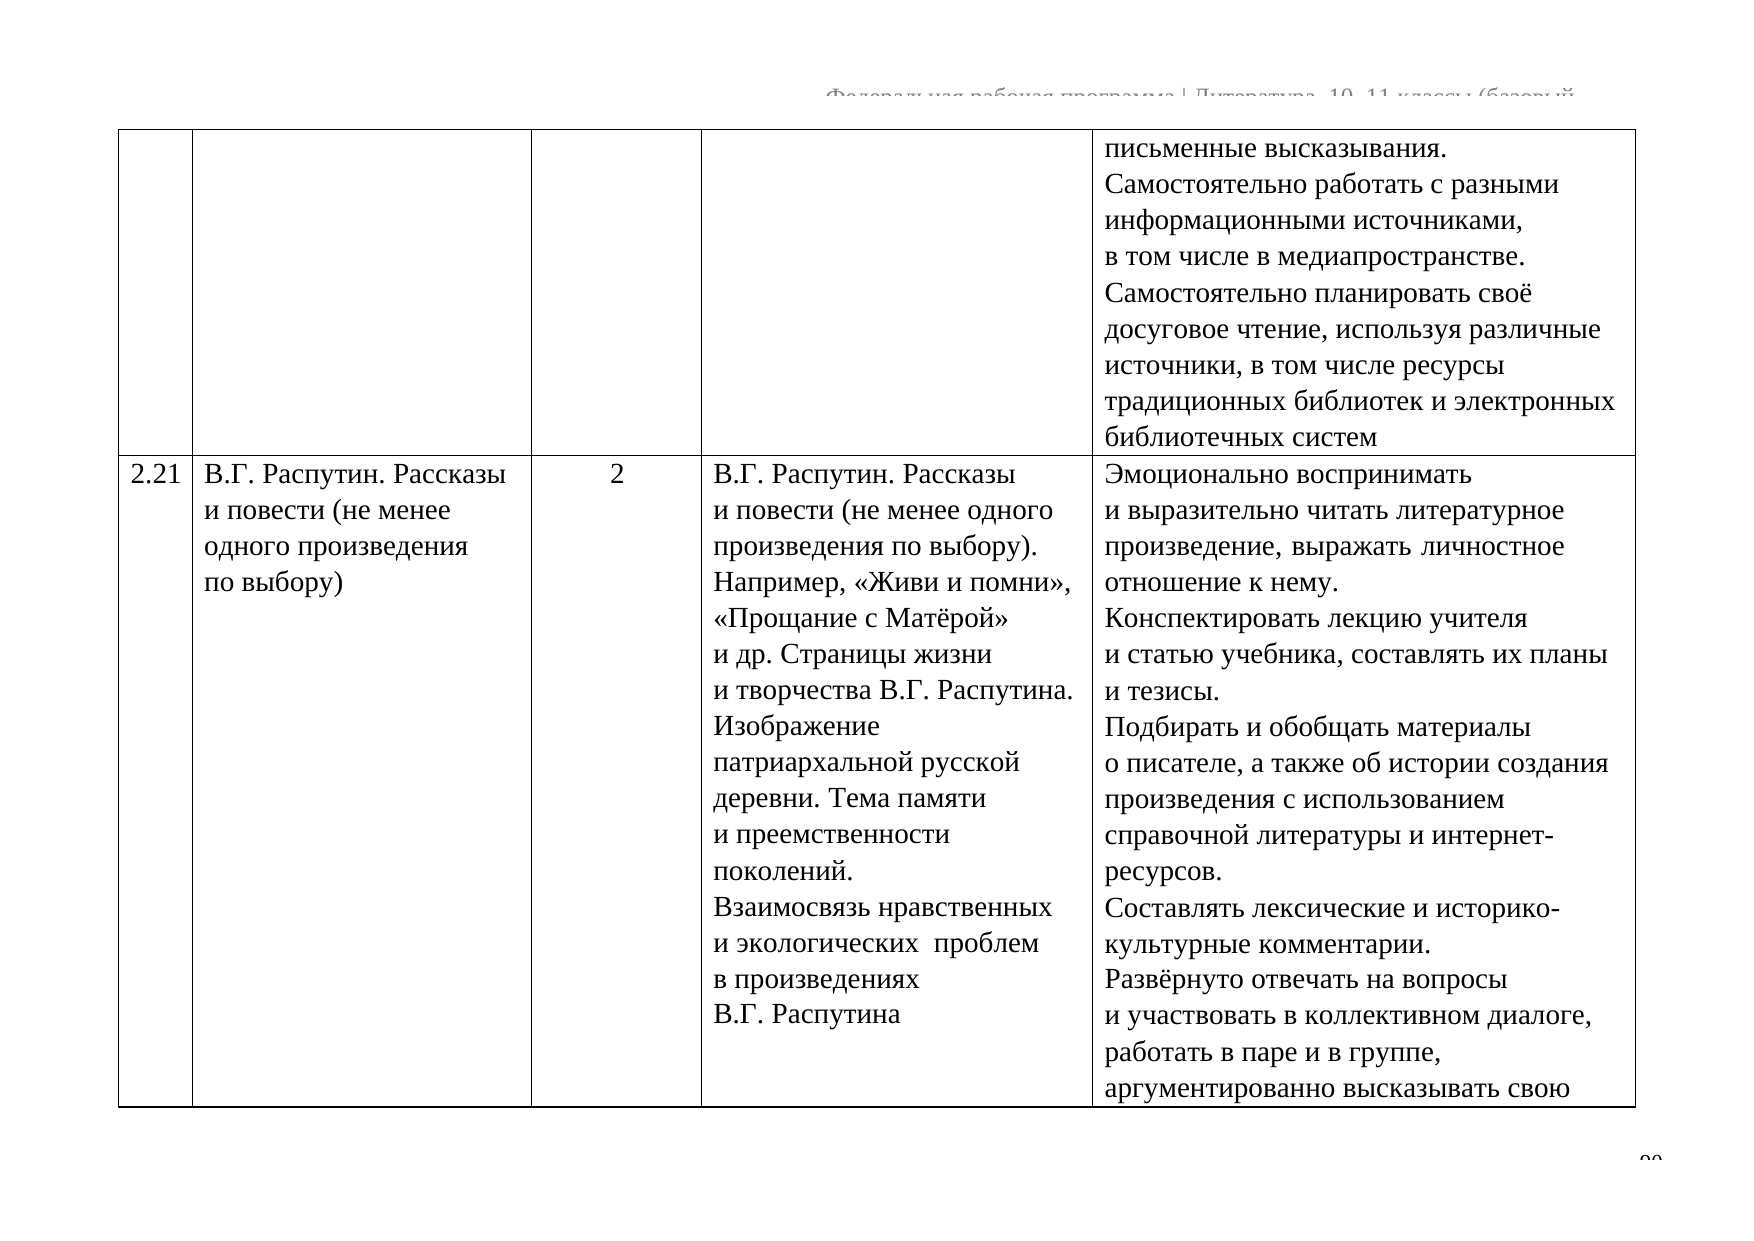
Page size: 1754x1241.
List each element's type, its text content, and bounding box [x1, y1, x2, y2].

table_cell В.Г. Распутин. Рассказы и повести (не менее одного произведения по выбору). Например, «Живи и помни», «Прощание с Матёрой» и др. Страницы жизни и творчества В.Г. Распутина. Изображение патриархальной русской деревни. Тема памяти и преемственности поколений. Взаимосвязь нравственных и экологических проблем в произведениях В.Г. Распутина [702, 456, 1092, 1106]
table_header письменные высказывания. Самостоятельно работать с разными информационными источниками, в том числе в медиапространстве. Самостоятельно планировать своё досуговое чтение, используя различные источники, в том числе ресурсы традиционных библиотек и электронных библиотечных систем [1093, 130, 1635, 455]
table_header [193, 130, 531, 455]
table_cell 2 [532, 456, 701, 1106]
table_header [532, 130, 701, 455]
table_header [119, 130, 192, 455]
table_cell Эмоционально воспринимать и выразительно читать литературное произведение, выражать личностное отношение к нему. Конспектировать лекцию учителя и статью учебника, составлять их планы и тезисы. Подбирать и обобщать материалы о писателе, а также об истории создания произведения с использованием справочной литературы и интернет- ресурсов. Составлять лексические и историко- культурные комментарии. Развёрнуто отвечать на вопросы и участвовать в коллективном диалоге, работать в паре и в группе, аргументированно высказывать свою [1093, 456, 1635, 1106]
table_header [702, 130, 1092, 455]
table_cell В.Г. Распутин. Рассказы и повести (не менее одного произведения по выбору) [193, 456, 531, 1106]
table_cell 2.21 [119, 456, 192, 1106]
